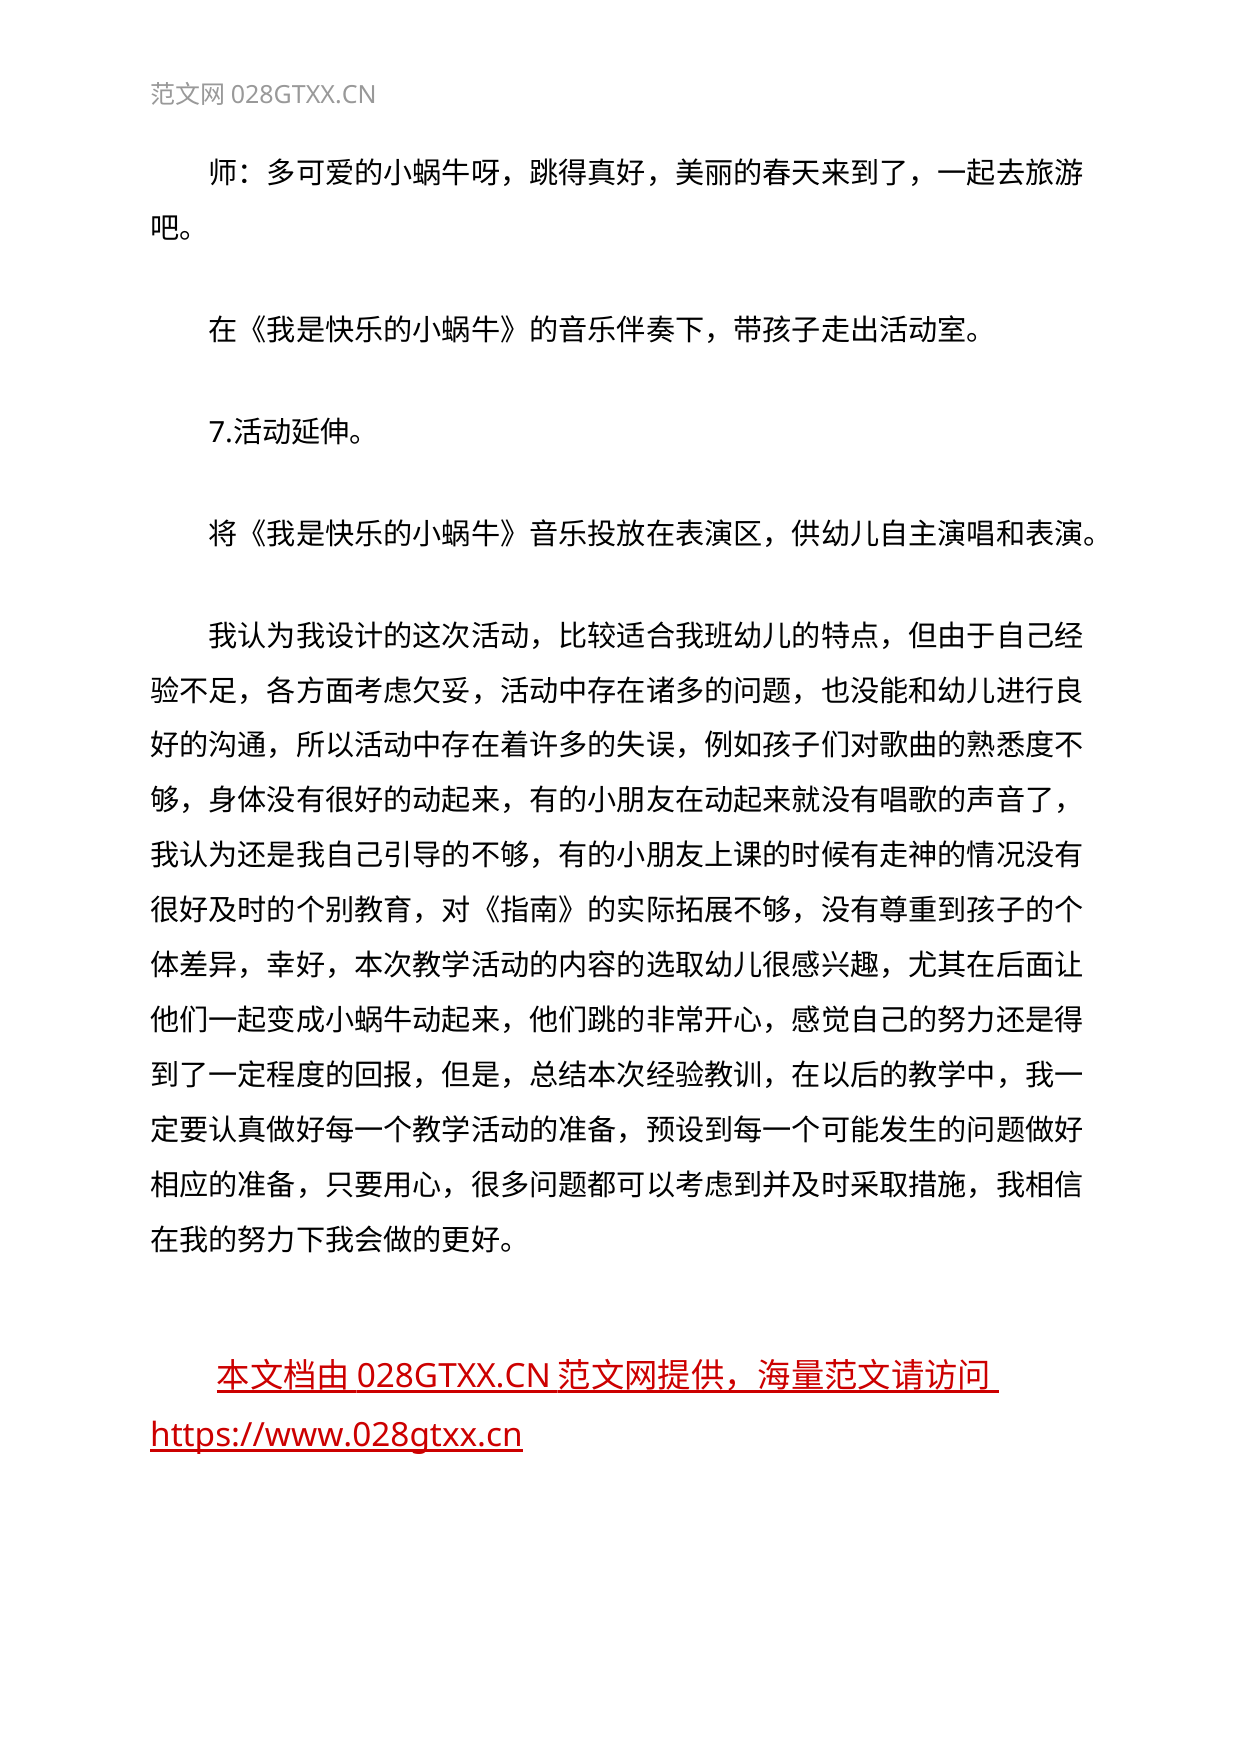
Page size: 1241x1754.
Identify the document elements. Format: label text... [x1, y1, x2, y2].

text 将《我是快乐的小蜗牛》音乐投放在表演区，供幼儿自主演唱和表演。 [150, 510, 1090, 553]
text 本文档由028GTXX.CN范文网提供，海量范文请访问 https://www.028gtxx.cn [150, 1349, 1090, 1456]
text 在《我是快乐的小蜗牛》的音乐伴奏下，带孩子走出活动室。 [150, 307, 1090, 349]
text 我认为我设计的这次活动，比较适合我班幼儿的特点，但由于自己经验不足，各方面考虑欠妥，活动中存在诸多的问题，也没能和幼儿进行良好的沟通，所以活动中存在着许多的失误，例如孩子们对歌曲的熟悉度不够，身体没有很好的动起来，有的小朋友在动起来就没有唱歌的声音了，我认为还是我自己引导的不够，有的小朋友上课的时候有走神的情况没有很好及时的个别教育，对《指南》的实际拓展不够，没有尊重到孩子的个体差异，幸好，本次教学活动的内容的选取幼儿很感兴趣，尤其在后面让他们一起变成小蜗牛动起来，他们跳的非常开心，感觉自己的努力还是得到了一定程度的回报，但是，总结本次经验教训，在以后的教学中，我一定要认真做好每一个教学活动的准备，预设到每一个可能发生的问题做好相应的准备，只要用心，很多问题都可以考虑到并及时采取措施，我相信在我的努力下我会做的更好。 [150, 612, 1090, 1258]
text 7.活动延伸。 [150, 408, 1090, 451]
text 师：多可爱的小蜗牛呀，跳得真好，美丽的春天来到了，一起去旅游吧。 [150, 150, 1090, 247]
